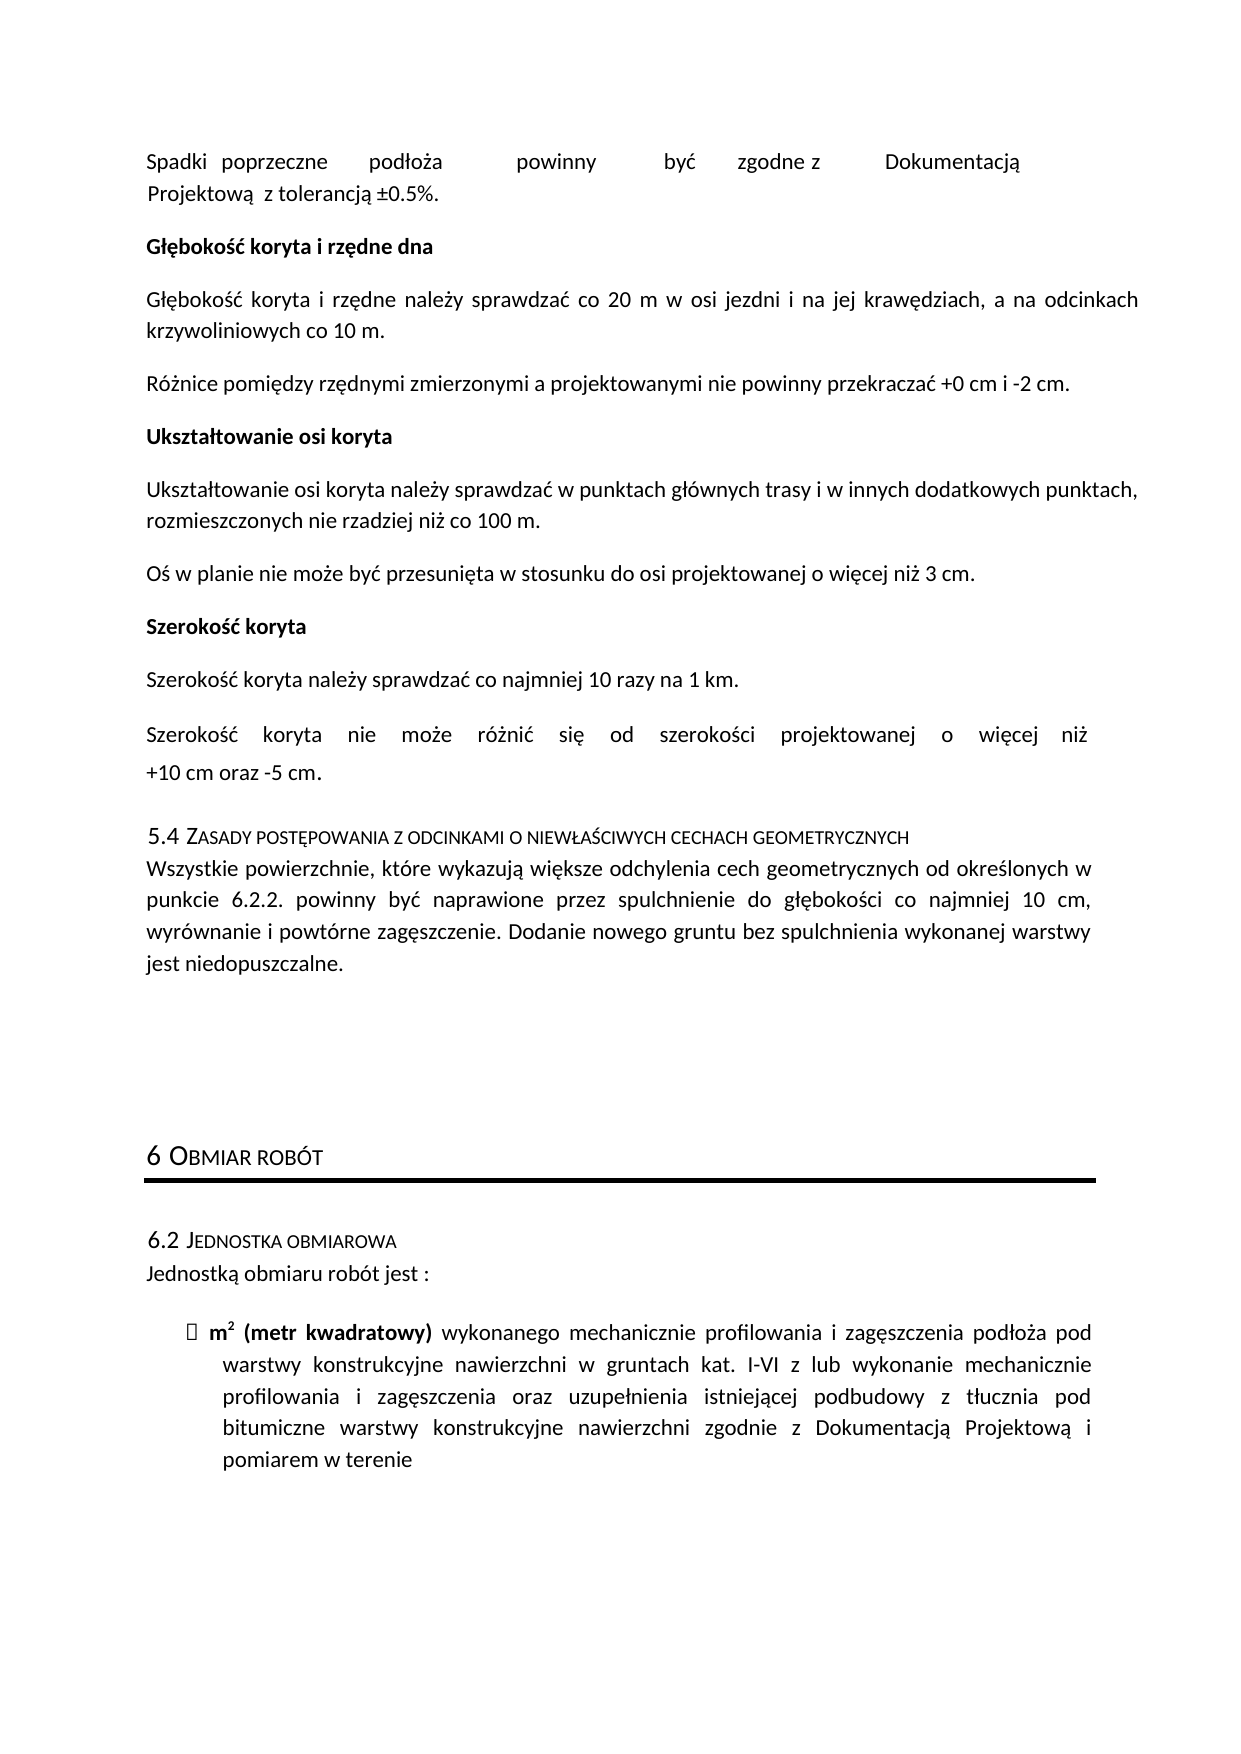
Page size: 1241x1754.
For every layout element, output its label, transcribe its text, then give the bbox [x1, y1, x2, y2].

text Jednostką obmiaru robót jest : [146, 1259, 1140, 1287]
subtitle 6.2 JEDNOSTKA OBMIAROWA [147, 1224, 1141, 1255]
text Szerokość koryta należy sprawdzać co najmniej 10 razy na 1 km. [146, 665, 1140, 693]
text  m2 (metr kwadratowy) wykonanego mechanicznie profilowania i zagęszczenia podłoża pod warstwy konstrukcyjne nawierzchni w gruntach kat. I-VI z lub wykonanie mechanicznie profilowania i zagęszczenia oraz uzupełnienia istniejącej podbudowy z tłucznia pod bitumiczne warstwy konstrukcyjne nawierzchni zgodnie z Dokumentacją Projektową i pomiarem w terenie [185, 1316, 1093, 1473]
text 6 OBMIAR ROBÓT [146, 1137, 1140, 1173]
subtitle Ukształtowanie osi koryta [146, 422, 1141, 450]
text Szerokość koryta nie może różnić się od szerokości projektowanej o więcej niż [146, 720, 1141, 748]
text Wszystkie powierzchnie, które wykazują większe odchylenia cech geometrycznych od określonych w punkcie 6.2.2. powinny być naprawione przez spulchnienie do głębokości co najmniej 10 cm, wyrównanie i powtórne zagęszczenie. Dodanie nowego gruntu bez spulchnienia wykonanej warstwy jest niedopuszczalne. [146, 854, 1093, 977]
text +10 cm oraz -5 cm. [146, 756, 1140, 786]
text Oś w planie nie może być przesunięta w stosunku do osi projektowanej o więcej niż 3 cm. [146, 559, 1140, 587]
text Głębokość koryta i rzędne należy sprawdzać co 20 m w osi jezdni i na jej krawędziach, a na odcinkach krzywoliniowych co 10 m. [146, 285, 1140, 344]
subtitle Głębokość koryta i rzędne dna [146, 232, 1141, 260]
subtitle Szerokość koryta [146, 612, 1141, 640]
text Różnice pomiędzy rzędnymi zmierzonymi a projektowanymi nie powinny przekraczać +0 cm i -2 cm. [146, 369, 1140, 397]
text Ukształtowanie osi koryta należy sprawdzać w punktach głównych trasy i w innych dodatkowych punktach, rozmieszczonych nie rzadziej niż co 100 m. [146, 475, 1140, 534]
subtitle 5.4 ZASADY POSTĘPOWANIA Z ODCINKAMI O NIEWŁAŚCIWYCH CECHACH GEOMETRYCZNYCH [147, 820, 1141, 850]
text Spadki poprzeczne podłoża powinny być zgodne z Dokumentacją Projektową z tolerancją ±0.5%. [146, 147, 1112, 207]
